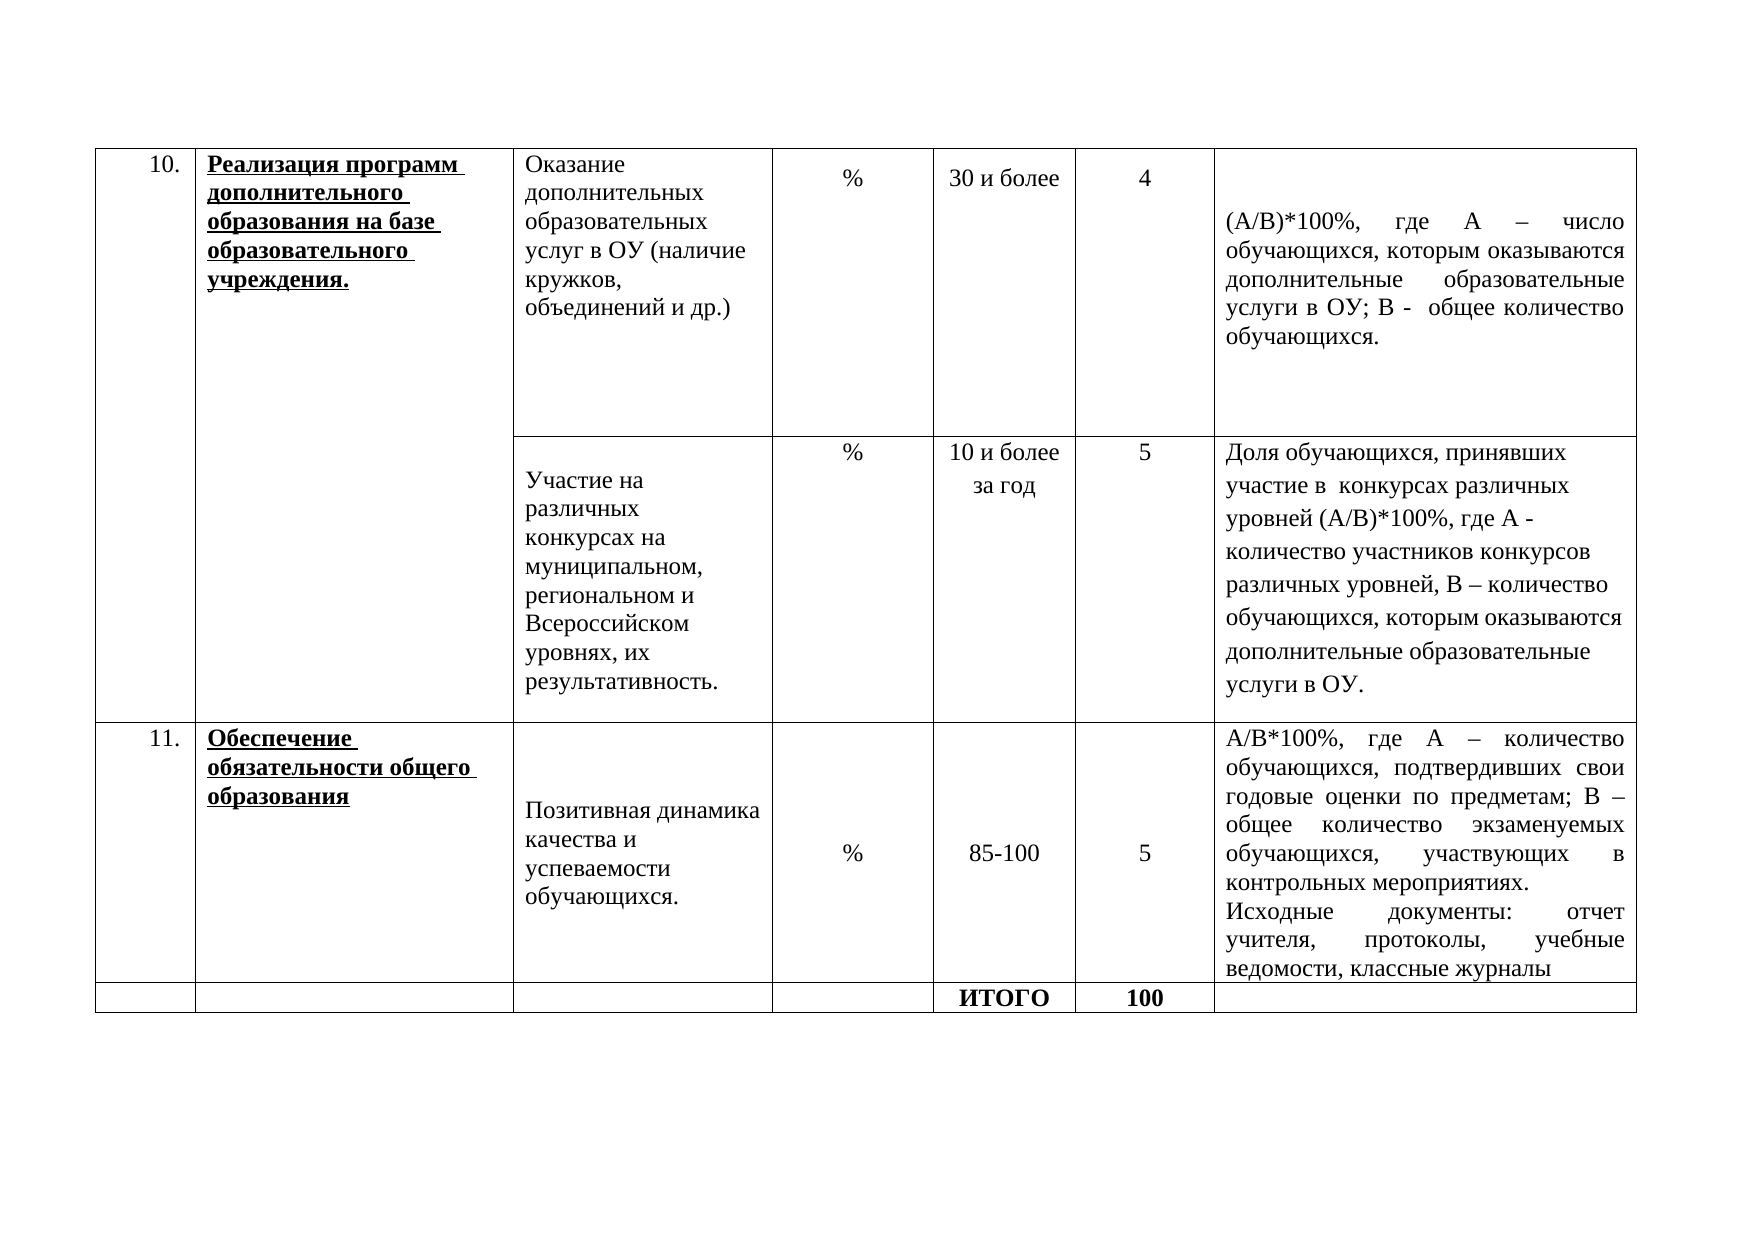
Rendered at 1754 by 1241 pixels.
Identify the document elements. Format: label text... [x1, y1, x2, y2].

table_cell 10 и более за год [934, 437, 1075, 722]
table_cell 100 [1076, 983, 1214, 1012]
table_cell % [773, 723, 933, 982]
table_cell [514, 983, 772, 1012]
table_cell % [773, 149, 933, 436]
table_cell 5 [1076, 437, 1214, 722]
table_cell Обеспечение обязательности общего образования [196, 723, 513, 982]
table_cell (А/В)*100%, где А – число обучающихся, которым оказываются дополнительные образовательные услуги в ОУ; В - общее количество обучающихся. [1215, 149, 1636, 436]
table_cell [773, 983, 933, 1012]
table_cell 11. [96, 723, 195, 982]
table_cell Реализация программ дополнительного образования на базе образовательного учреждения. [196, 149, 513, 722]
table_cell А/В*100%, где А – количество обучающихся, подтвердивших свои годовые оценки по предметам; В – общее количество экзаменуемых обучающихся, участвующих в контрольных мероприятиях. Исходные документы: отчет учителя, протоколы, учебные ведомости, классные журналы [1215, 723, 1636, 982]
table_cell [96, 983, 195, 1012]
table_cell 5 [1076, 723, 1214, 982]
table_cell Доля обучающихся, принявших участие в конкурсах различных уровней (А/В)*100%, где А - количество участников конкурсов различных уровней, В – количество обучающихся, которым оказываются дополнительные образовательные услуги в ОУ. [1215, 437, 1636, 722]
table_cell ИТОГО [934, 983, 1075, 1012]
table_cell [196, 983, 513, 1012]
table_cell Участие на различных конкурсах на муниципальном, региональном и Всероссийском уровнях, их результативность. [514, 437, 772, 722]
table_cell 10. [96, 149, 195, 722]
table_cell 4 [1076, 149, 1214, 436]
table_cell 85-100 [934, 723, 1075, 982]
table_cell 30 и более [934, 149, 1075, 436]
table_cell Оказание дополнительных образовательных услуг в ОУ (наличие кружков, объединений и др.) [514, 149, 772, 436]
table_cell [1215, 983, 1636, 1012]
table_cell % [773, 437, 933, 722]
table_cell Позитивная динамика качества и успеваемости обучающихся. [514, 723, 772, 982]
